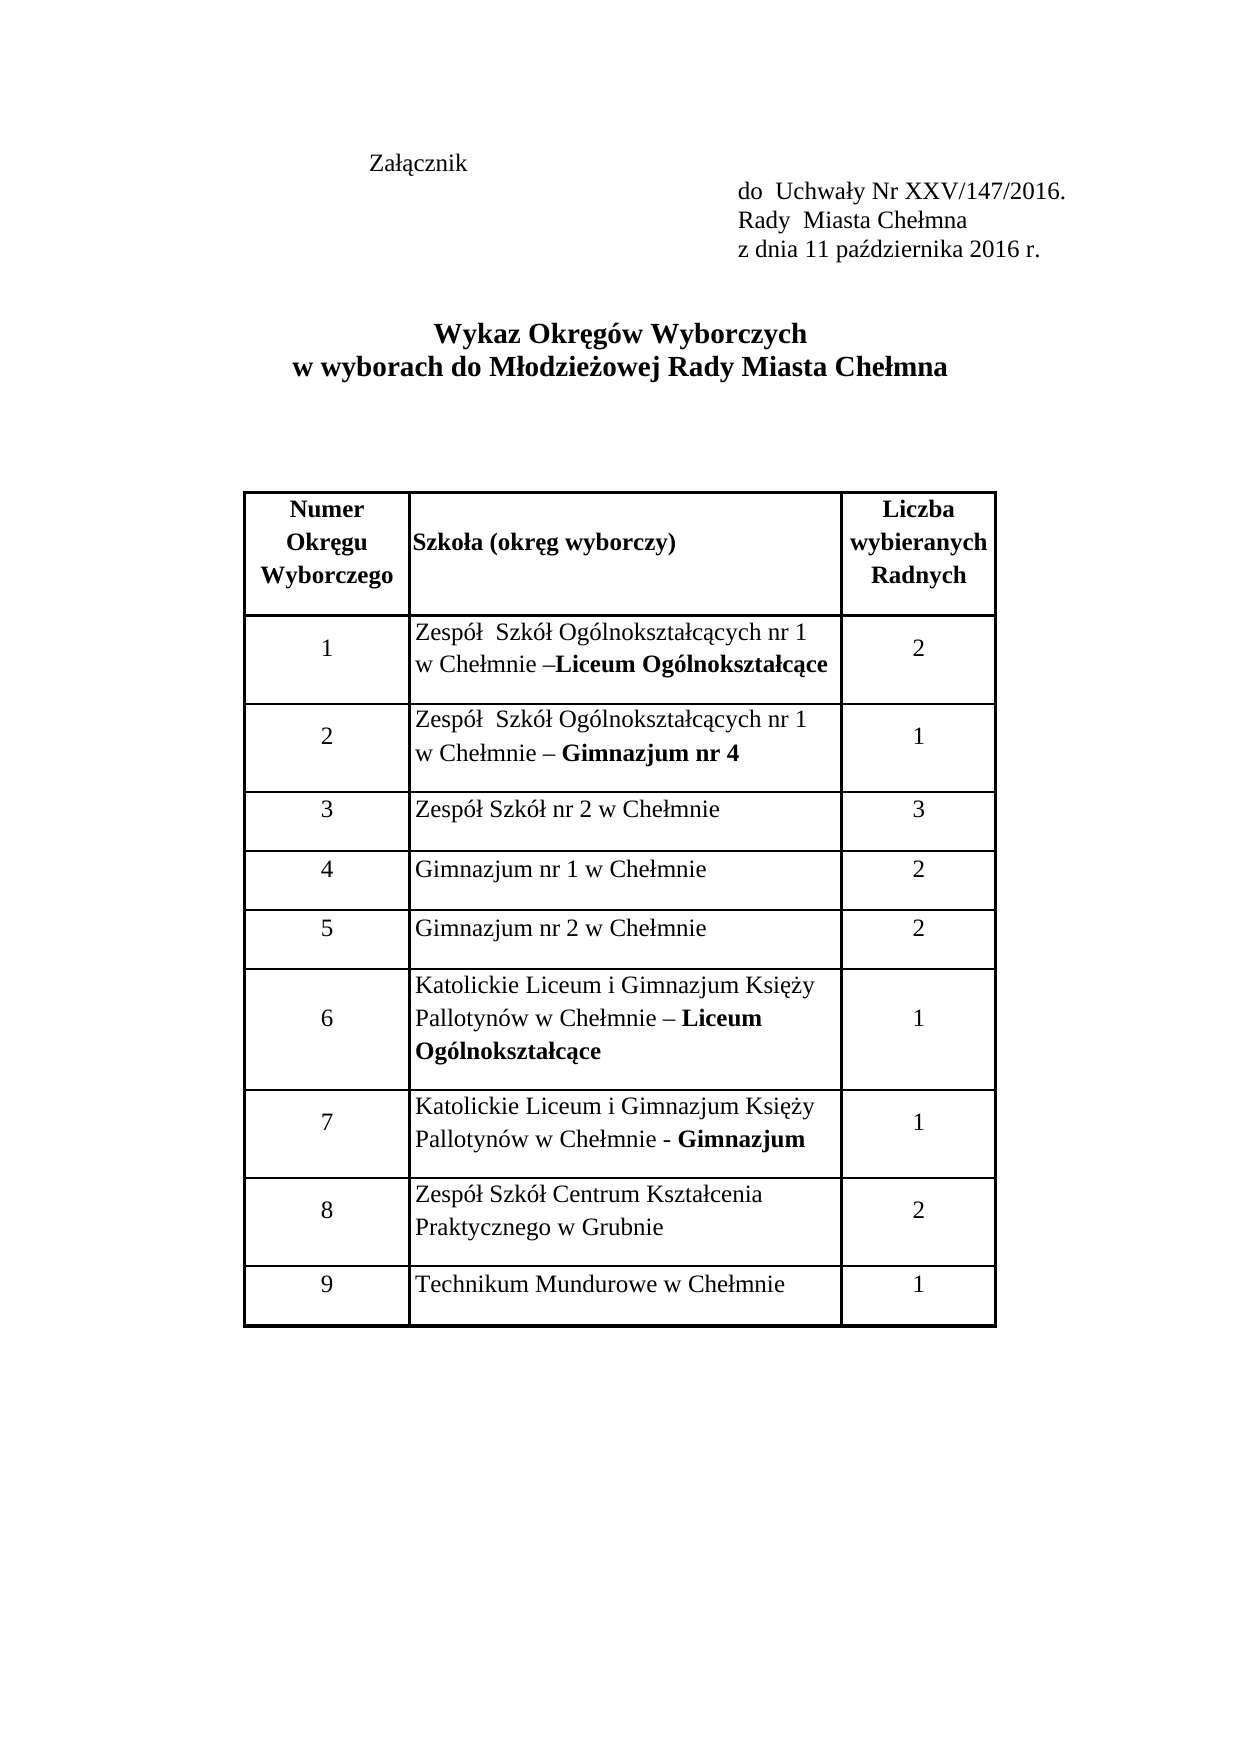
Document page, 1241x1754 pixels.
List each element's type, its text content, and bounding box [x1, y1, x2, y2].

table_cell Gimnazjum nr 1 w Chełmnie [411, 852, 840, 909]
table_cell Zespół Szkół nr 2 w Chełmnie [411, 793, 840, 850]
table_cell 2 [843, 911, 994, 968]
table_cell Katolickie Liceum i Gimnazjum Księży Pallotynów w Chełmnie – Liceum Ogólnokształcące [411, 970, 840, 1089]
table_cell 8 [246, 1179, 408, 1265]
table_cell 2 [843, 617, 994, 703]
text Rady Miasta Chełmna [148, 205, 1093, 234]
table_cell Zespół Szkół Centrum Kształcenia Praktycznego w Grubnie [411, 1179, 840, 1265]
text do Uchwały Nr XXV/147/2016. [148, 176, 1093, 205]
table_cell Zespół Szkół Ogólnokształcących nr 1 w Chełmnie –Liceum Ogólnokształcące [411, 617, 840, 703]
table_cell 2 [843, 1179, 994, 1265]
text Wykaz Okręgów Wyborczych w wyborach do Młodzieżowej Rady Miasta Chełmna [148, 316, 1093, 383]
table_cell Gimnazjum nr 2 w Chełmnie [411, 911, 840, 968]
table_cell 1 [843, 1267, 994, 1324]
table_cell 4 [246, 852, 408, 909]
table_cell Technikum Mundurowe w Chełmnie [411, 1267, 840, 1324]
table_cell 9 [246, 1267, 408, 1324]
table_header Szkoła (okręg wyborczy) [411, 494, 840, 613]
table_cell 7 [246, 1091, 408, 1177]
table_header Numer Okręgu Wyborczego [246, 494, 408, 613]
table_cell 3 [843, 793, 994, 850]
table_cell 2 [843, 852, 994, 909]
table_cell 5 [246, 911, 408, 968]
table_cell 1 [843, 1091, 994, 1177]
table_cell 1 [246, 617, 408, 703]
table_cell 1 [843, 970, 994, 1089]
table_cell Katolickie Liceum i Gimnazjum Księży Pallotynów w Chełmnie - Gimnazjum [411, 1091, 840, 1177]
text z dnia 11 października 2016 r. [148, 234, 1093, 263]
table_cell 6 [246, 970, 408, 1089]
table_cell Zespół Szkół Ogólnokształcących nr 1 w Chełmnie – Gimnazjum nr 4 [411, 705, 840, 791]
table_header Liczba wybieranych Radnych [843, 494, 994, 613]
text Załącznik [148, 148, 1093, 176]
table_cell 1 [843, 705, 994, 791]
table_cell 2 [246, 705, 408, 791]
table_cell 3 [246, 793, 408, 850]
